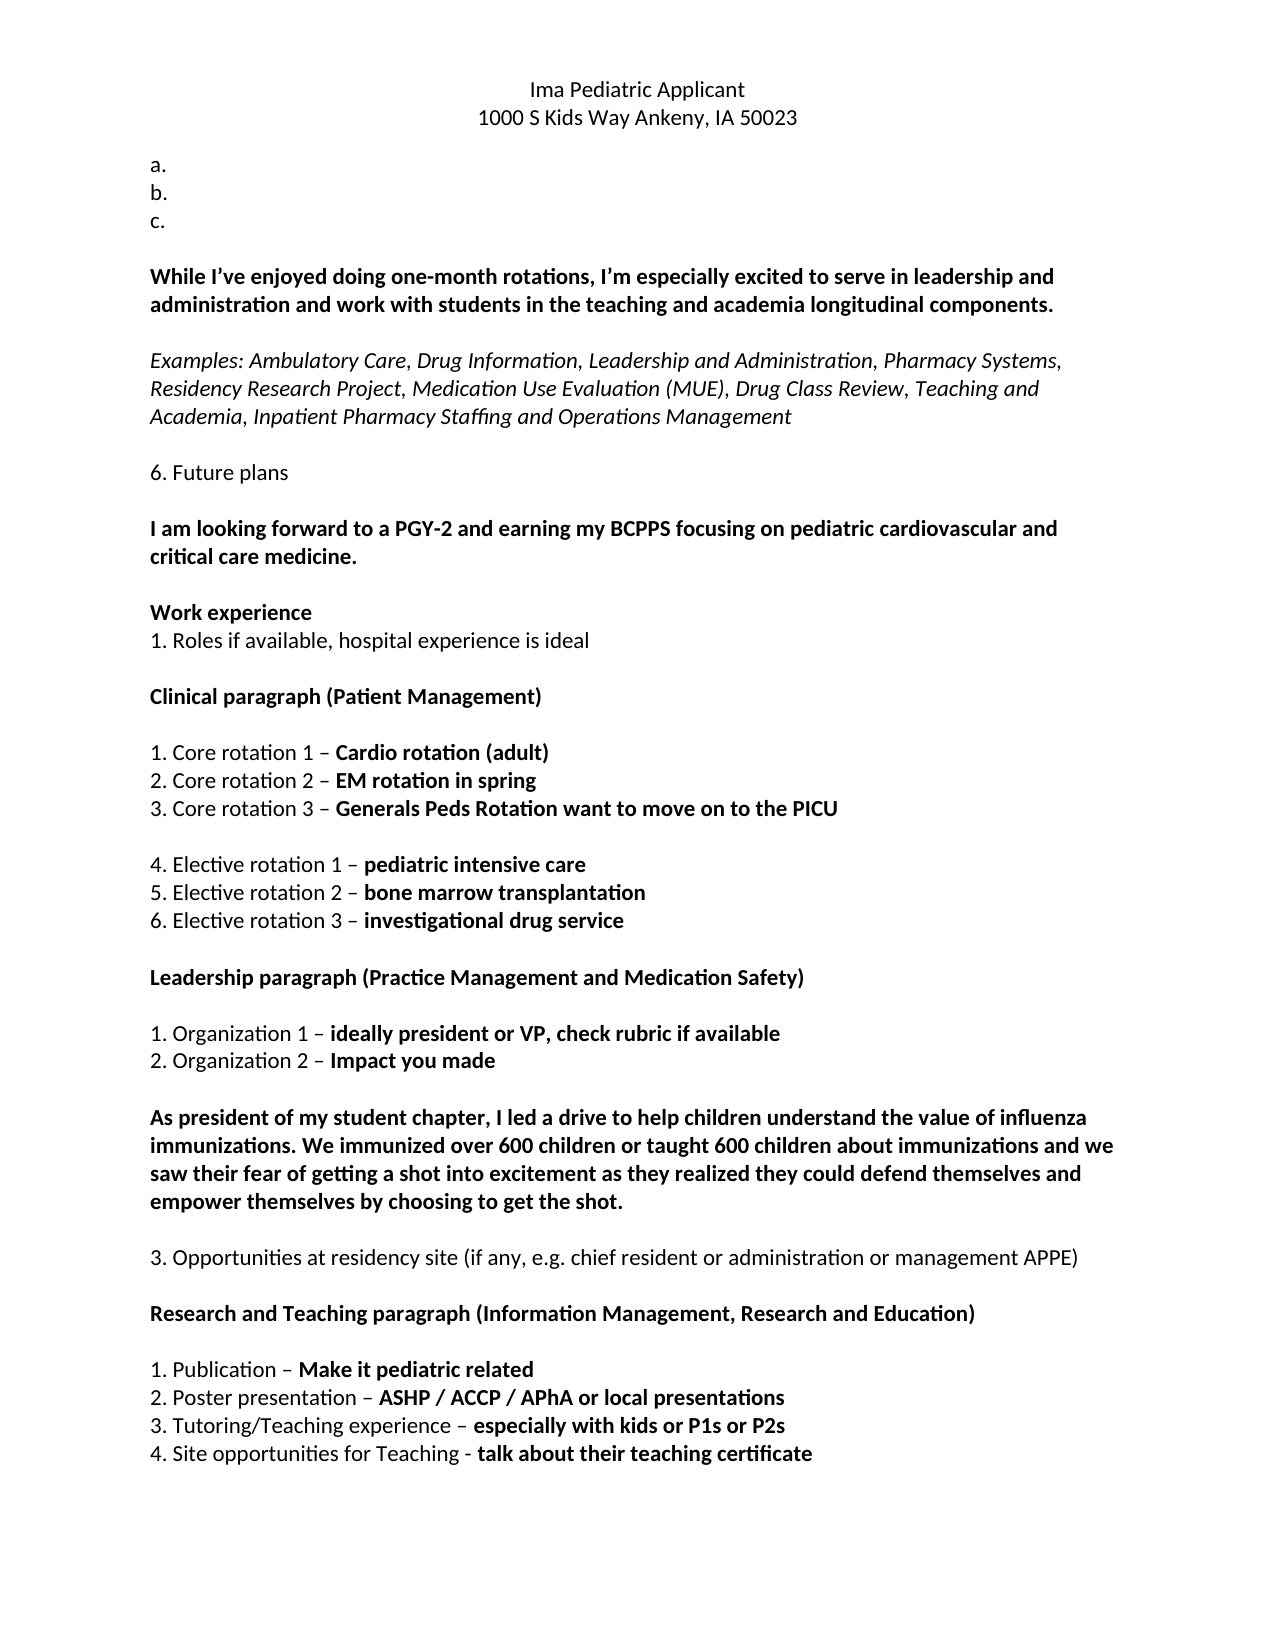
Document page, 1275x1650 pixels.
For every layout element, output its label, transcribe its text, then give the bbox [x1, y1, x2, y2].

text I am looking forward to a PGY-2 and earning my BCPPS focusing on pediatric cardiovascular and critical care medicine. [150, 514, 1125, 570]
text 1. Core rotation 1 – Cardio rotation (adult) [150, 738, 1125, 766]
text 4. Elective rotation 1 – pediatric intensive care [150, 851, 1125, 878]
text 4. Site opportunities for Teaching - talk about their teaching certificate [150, 1439, 1125, 1467]
text 6. Elective rotation 3 – investigational drug service [150, 907, 1125, 934]
text 1. Organization 1 – ideally president or VP, check rubric if available [150, 1019, 1125, 1047]
text Work experience [150, 598, 1125, 626]
text 1. Publication – Make it pediatric related [150, 1355, 1125, 1383]
text 2. Organization 2 – Impact you made [150, 1047, 1125, 1075]
text 3. Tutoring/Teaching experience – especially with kids or P1s or P2s [150, 1411, 1125, 1439]
text c. [150, 206, 1125, 234]
text 3. Opportunities at residency site (if any, e.g. chief resident or administration or management APPE) [150, 1243, 1125, 1271]
text Leadership paragraph (Practice Management and Medication Safety) [150, 963, 1125, 991]
text Examples: Ambulatory Care, Drug Information, Leadership and Administration, Pharmacy Systems, Residency Research Project, Medication Use Evaluation (MUE), Drug Class Review, Teaching and Academia, Inpatient Pharmacy Staffing and Operations Management [150, 346, 1125, 430]
text 2. Core rotation 2 – EM rotation in spring [150, 766, 1125, 794]
text Clinical paragraph (Patient Management) [150, 682, 1125, 710]
text 5. Elective rotation 2 – bone marrow transplantation [150, 878, 1125, 907]
text 3. Core rotation 3 – Generals Peds Rotation want to move on to the PICU [150, 794, 1125, 822]
text a. [150, 150, 1125, 178]
text As president of my student chapter, I led a drive to help children understand the value of influenza immunizations. We immunized over 600 children or taught 600 children about immunizations and we saw their fear of getting a shot into excitement as they realized they could defend themselves and empower themselves by choosing to get the shot. [150, 1103, 1125, 1215]
text 6. Future plans [150, 458, 1125, 486]
text 1. Roles if available, hospital experience is ideal [150, 626, 1125, 654]
text 2. Poster presentation – ASHP / ACCP / APhA or local presentations [150, 1383, 1125, 1411]
text Research and Teaching paragraph (Information Management, Research and Education) [150, 1299, 1125, 1327]
text b. [150, 178, 1125, 206]
text While I’ve enjoyed doing one-month rotations, I’m especially excited to serve in leadership and administration and work with students in the teaching and academia longitudinal components. [150, 262, 1125, 318]
